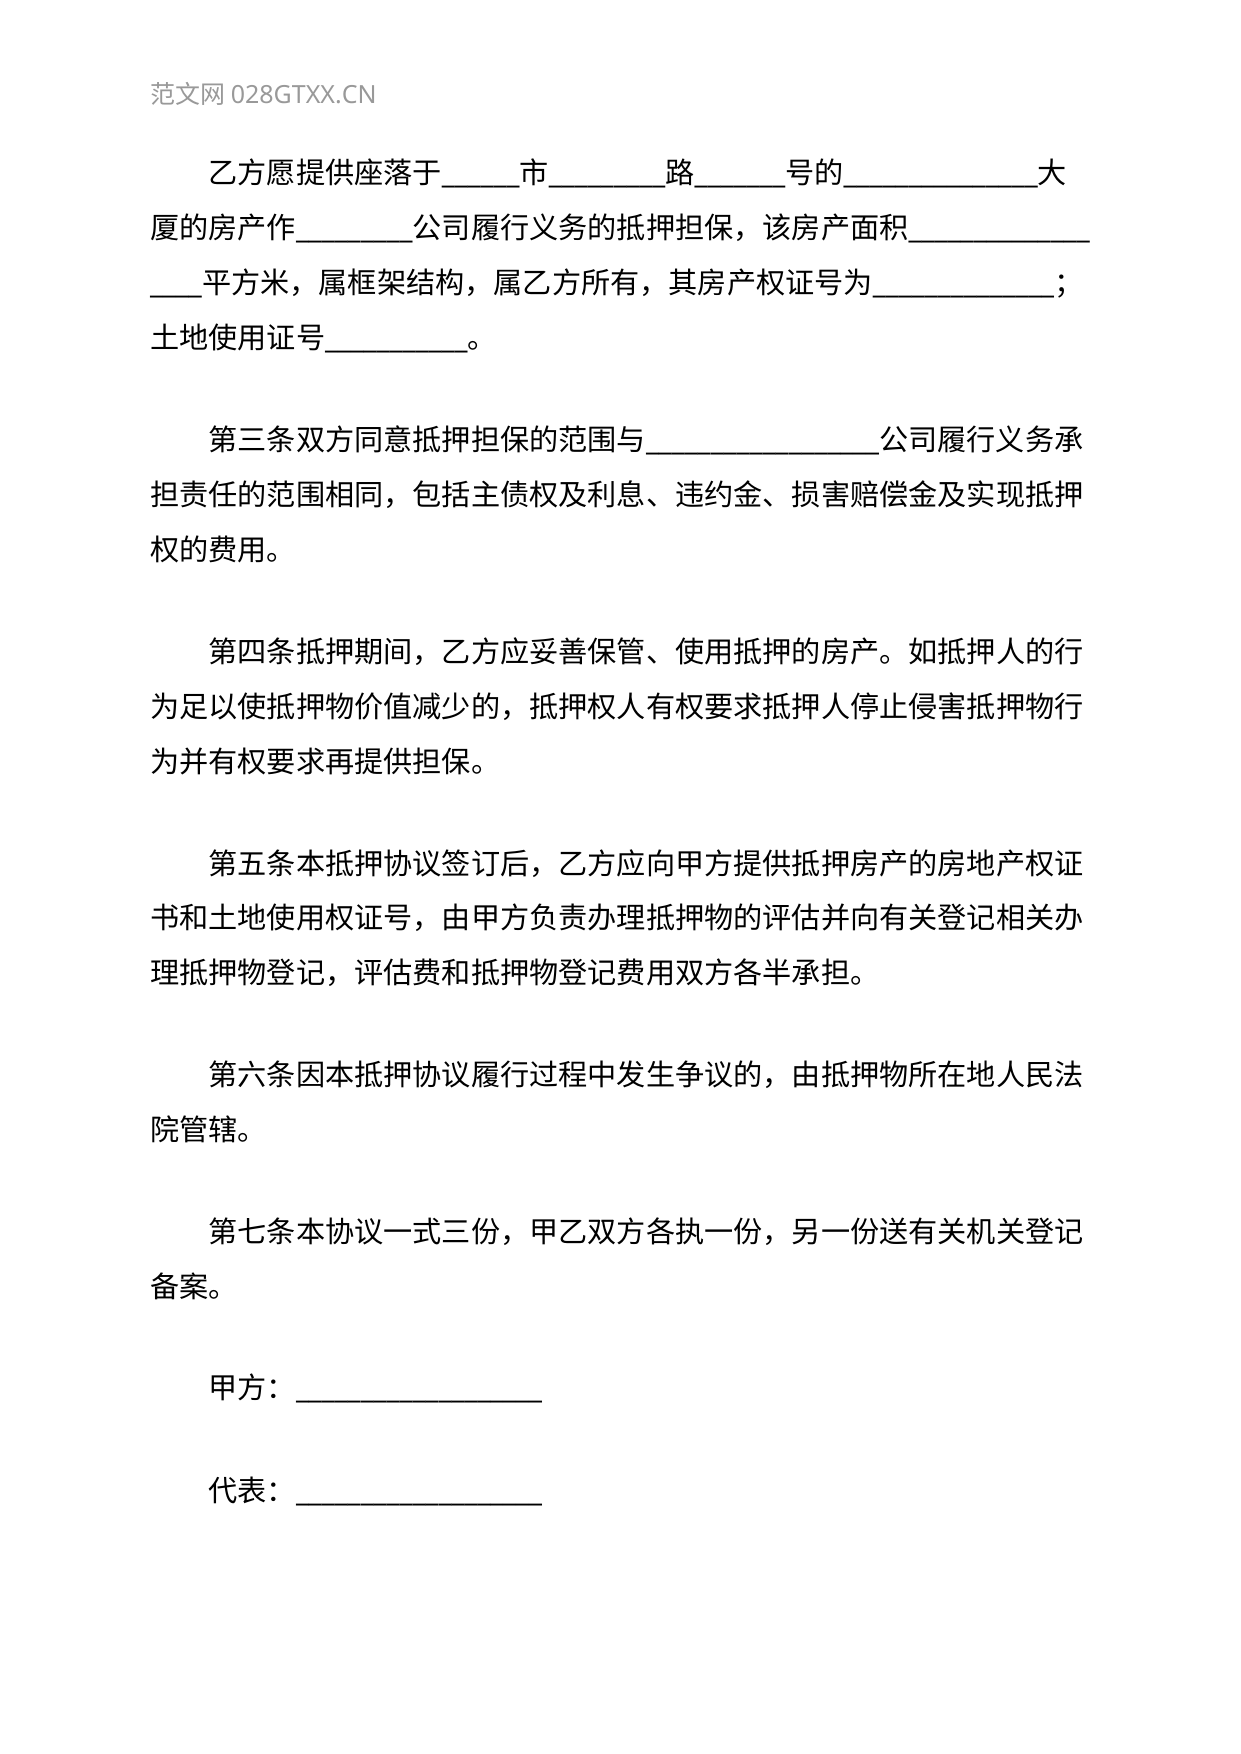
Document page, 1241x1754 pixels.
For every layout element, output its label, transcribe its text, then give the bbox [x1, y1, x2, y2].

text 第五条本抵押协议签订后，乙方应向甲方提供抵押房产的房地产权证书和土地使用权证号，由甲方负责办理抵押物的评估并向有关登记相关办理抵押物登记，评估费和抵押物登记费用双方各半承担。 [150, 840, 1090, 992]
text 乙方愿提供座落于______市_________路_______号的_______________大厦的房产作_________公司履行义务的抵押担保，该房产面积__________________平方米，属框架结构，属乙方所有，其房产权证号为______________；土地使用证号___________。 [150, 150, 1090, 357]
text 第四条抵押期间，乙方应妥善保管、使用抵押的房产。如抵押人的行为足以使抵押物价值减少的，抵押权人有权要求抵押人停止侵害抵押物行为并有权要求再提供担保。 [150, 629, 1090, 781]
text 代表：___________________ [150, 1467, 1090, 1509]
text 第七条本协议一式三份，甲乙双方各执一份，另一份送有关机关登记备案。 [150, 1208, 1090, 1306]
text 第六条因本抵押协议履行过程中发生争议的，由抵押物所在地人民法院管辖。 [150, 1052, 1090, 1149]
text 第三条双方同意抵押担保的范围与__________________公司履行义务承担责任的范围相同，包括主债权及利息、违约金、损害赔偿金及实现抵押权的费用。 [150, 417, 1090, 569]
text 甲方：___________________ [150, 1365, 1090, 1407]
